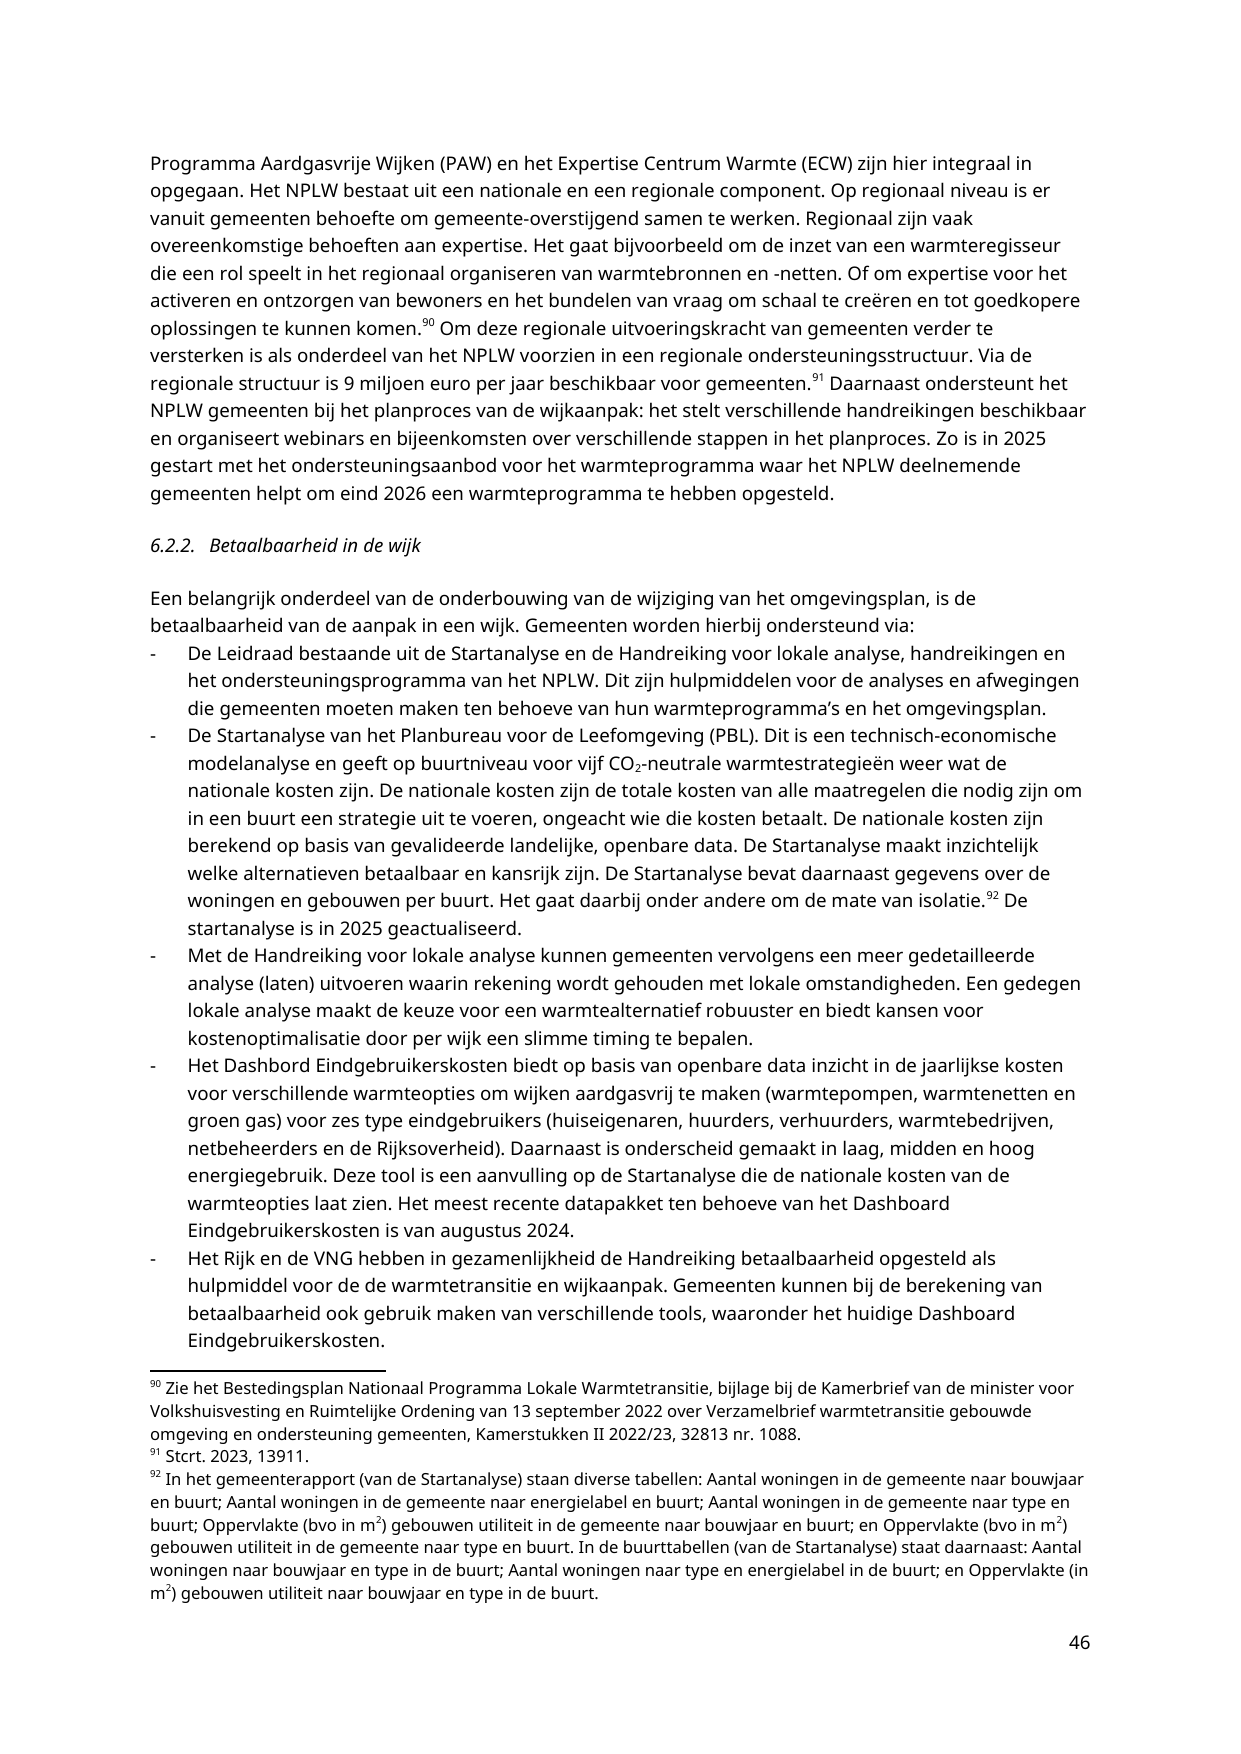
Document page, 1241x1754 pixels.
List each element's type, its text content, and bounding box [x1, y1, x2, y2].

list Het Rijk en de VNG hebben in gezamenlijkheid de Handreiking betaalbaarheid opgesteld als hulpmiddel voor de de warmtetransitie en wijkaanpak. Gemeenten kunnen bij de berekening van betaalbaarheid ook gebruik maken van verschillende tools, waaronder het huidige Dashboard Eindgebruikerskosten. [150, 1245, 1090, 1353]
list De Leidraad bestaande uit de Startanalyse en de Handreiking voor lokale analyse, handreikingen en het ondersteuningsprogramma van het NPLW. Dit zijn hulpmiddelen voor de analyses en afwegingen die gemeenten moeten maken ten behoeve van hun warmteprogramma’s en het omgevingsplan. [150, 640, 1090, 721]
list Het Dashbord Eindgebruikerskosten biedt op basis van openbare data inzicht in de jaarlijkse kosten voor verschillende warmteopties om wijken aardgasvrij te maken (warmtepompen, warmtenetten en groen gas) voor zes type eindgebruikers (huiseigenaren, huurders, verhuurders, warmtebedrijven, netbeheerders en de Rijksoverheid). Daarnaast is onderscheid gemaakt in laag, midden en hoog energiegebruik. Deze tool is een aanvulling op de Startanalyse die de nationale kosten van de warmteopties laat zien. Het meest recente datapakket ten behoeve van het Dashboard Eindgebruikerskosten is van augustus 2024. [150, 1052, 1090, 1243]
list De Startanalyse van het Planbureau voor de Leefomgeving (PBL). Dit is een technisch-economische modelanalyse en geeft op buurtniveau voor vijf CO2-neutrale warmtestrategieën weer wat de nationale kosten zijn. De nationale kosten zijn de totale kosten van alle maatregelen die nodig zijn om in een buurt een strategie uit te voeren, ongeacht wie die kosten betaalt. De nationale kosten zijn berekend op basis van gevalideerde landelijke, openbare data. De Startanalyse maakt inzichtelijk welke alternatieven betaalbaar en kansrijk zijn. De Startanalyse bevat daarnaast gegevens over de woningen en gebouwen per buurt. Het gaat daarbij onder andere om de mate van isolatie. De startanalyse is in 2025 geactualiseerd. [150, 722, 1090, 941]
text Een belangrijk onderdeel van de onderbouwing van de wijziging van het omgevingsplan, is de betaalbaarheid van de aanpak in een wijk. Gemeenten worden hierbij ondersteund via: [150, 585, 1090, 638]
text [150, 150, 1090, 506]
list Met de Handreiking voor lokale analyse kunnen gemeenten vervolgens een meer gedetailleerde analyse (laten) uitvoeren waarin rekening wordt gehouden met lokale omstandigheden. Een gedegen lokale analyse maakt de keuze voor een warmtealternatief robuuster en biedt kansen voor kostenoptimalisatie door per wijk een slimme timing te bepalen. [150, 942, 1090, 1051]
subtitle Betaalbaarheid in de wijk [150, 532, 1090, 558]
